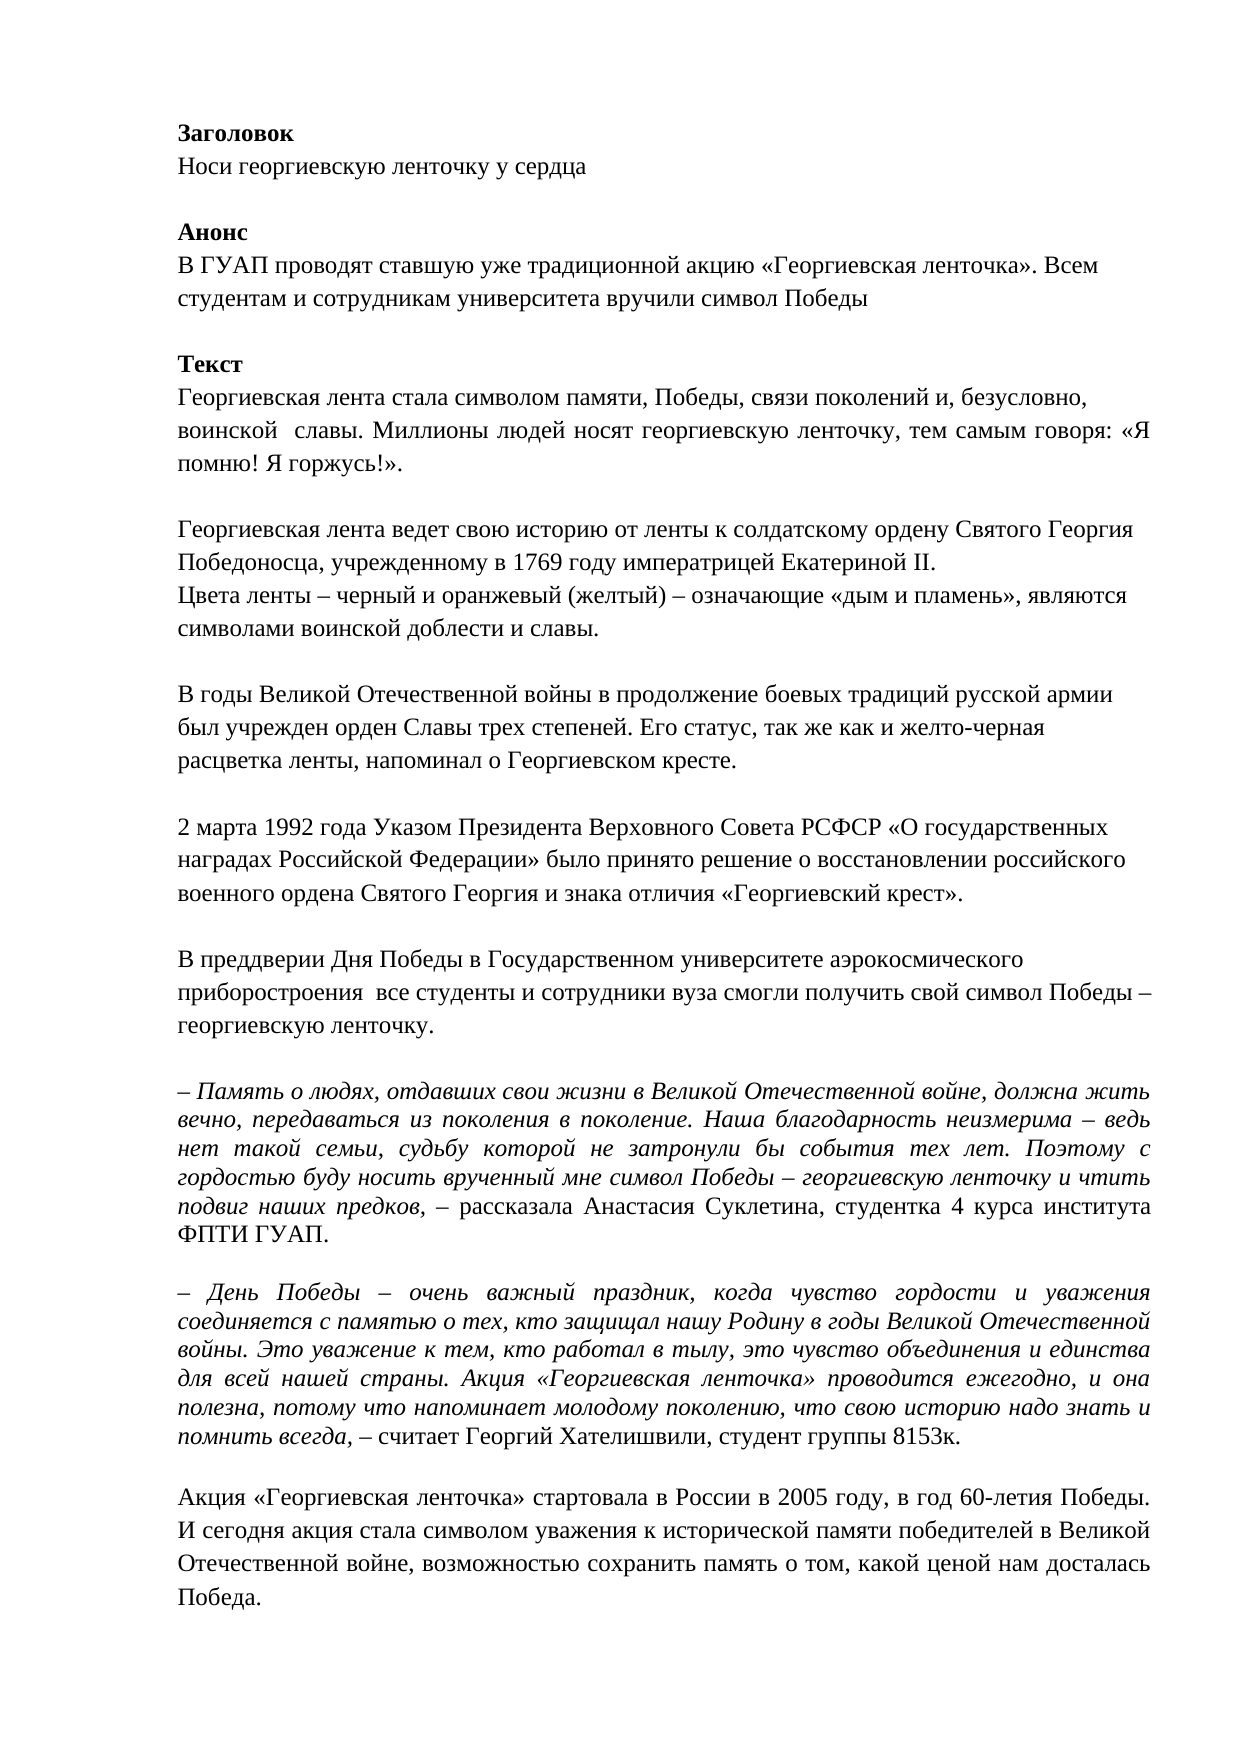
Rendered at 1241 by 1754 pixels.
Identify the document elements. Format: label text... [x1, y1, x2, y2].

text В преддверии Дня Победы в Государственном университете аэрокосмического приборостроения все студенты и сотрудники вуза смогли получить свой символ Победы – георгиевскую ленточку. [177, 944, 1152, 1038]
text Текст [177, 349, 1152, 378]
text – Память о людях, отдавших свои жизни в Великой Отечественной войне, должна жить вечно, передаваться из поколения в поколение. Наша благодарность неизмерима – ведь нет такой семьи, судьбу которой не затронули бы события тех лет. Поэтому с гордостью буду носить врученный мне символ Победы – георгиевскую ленточку и чтить подвиг наших предков, – рассказала Анастасия Суклетина, студентка 4 курса института ФПТИ ГУАП. [177, 1076, 1152, 1248]
text Акция «Георгиевская ленточка» стартовала в России в 2005 году, в год 60-летия Победы. И сегодня акция стала символом уважения к исторической памяти победителей в Великой Отечественной войне, возможностью сохранить память о том, какой ценой нам досталась Победа. [177, 1482, 1152, 1610]
text Носи георгиевскую ленточку у сердца [177, 151, 1152, 180]
text В ГУАП проводят ставшую уже традиционной акцию «Георгиевская ленточка». Всем студентам и сотрудникам университета вручили символ Победы [177, 250, 1152, 312]
text Георгиевская лента ведет свою историю от ленты к солдатскому ордену Святого Георгия Победоносца, учрежденному в 1769 году императрицей Екатериной II. [177, 514, 1152, 576]
text Цвета ленты – черный и оранжевый (желтый) – означающие «дым и пламень», являются символами воинской доблести и славы. [177, 580, 1152, 642]
text 2 марта 1992 года Указом Президента Верховного Совета РСФСР «О государственных наградах Российской Федерации» было принято решение о восстановлении российского военного ордена Святого Георгия и знака отличия «Георгиевский крест». [177, 812, 1152, 906]
text воинской славы. Миллионы людей носят георгиевскую ленточку, тем самым говоря: «Я помню! Я горжусь!». [177, 415, 1152, 477]
text – День Победы – очень важный праздник, когда чувство гордости и уважения соединяется с памятью о тех, кто защищал нашу Родину в годы Великой Отечественной войны. Это уважение к тем, кто работал в тылу, это чувство объединения и единства для всей нашей страны. Акция «Георгиевская ленточка» проводится ежегодно, и она полезна, потому что напоминает молодому поколению, что свою историю надо знать и помнить всегда, – считает Георгий Хателишвили, студент группы 8153к. [177, 1277, 1152, 1449]
text Анонс [177, 217, 1152, 246]
text В годы Великой Отечественной войны в продолжение боевых традиций русской армии был учрежден орден Славы трех степеней. Его статус, так же как и желто-черная расцветка ленты, напоминал о Георгиевском кресте. [177, 679, 1152, 774]
text Георгиевская лента стала символом памяти, Победы, связи поколений и, безусловно, [177, 382, 1152, 411]
text Заголовок [177, 118, 1152, 147]
